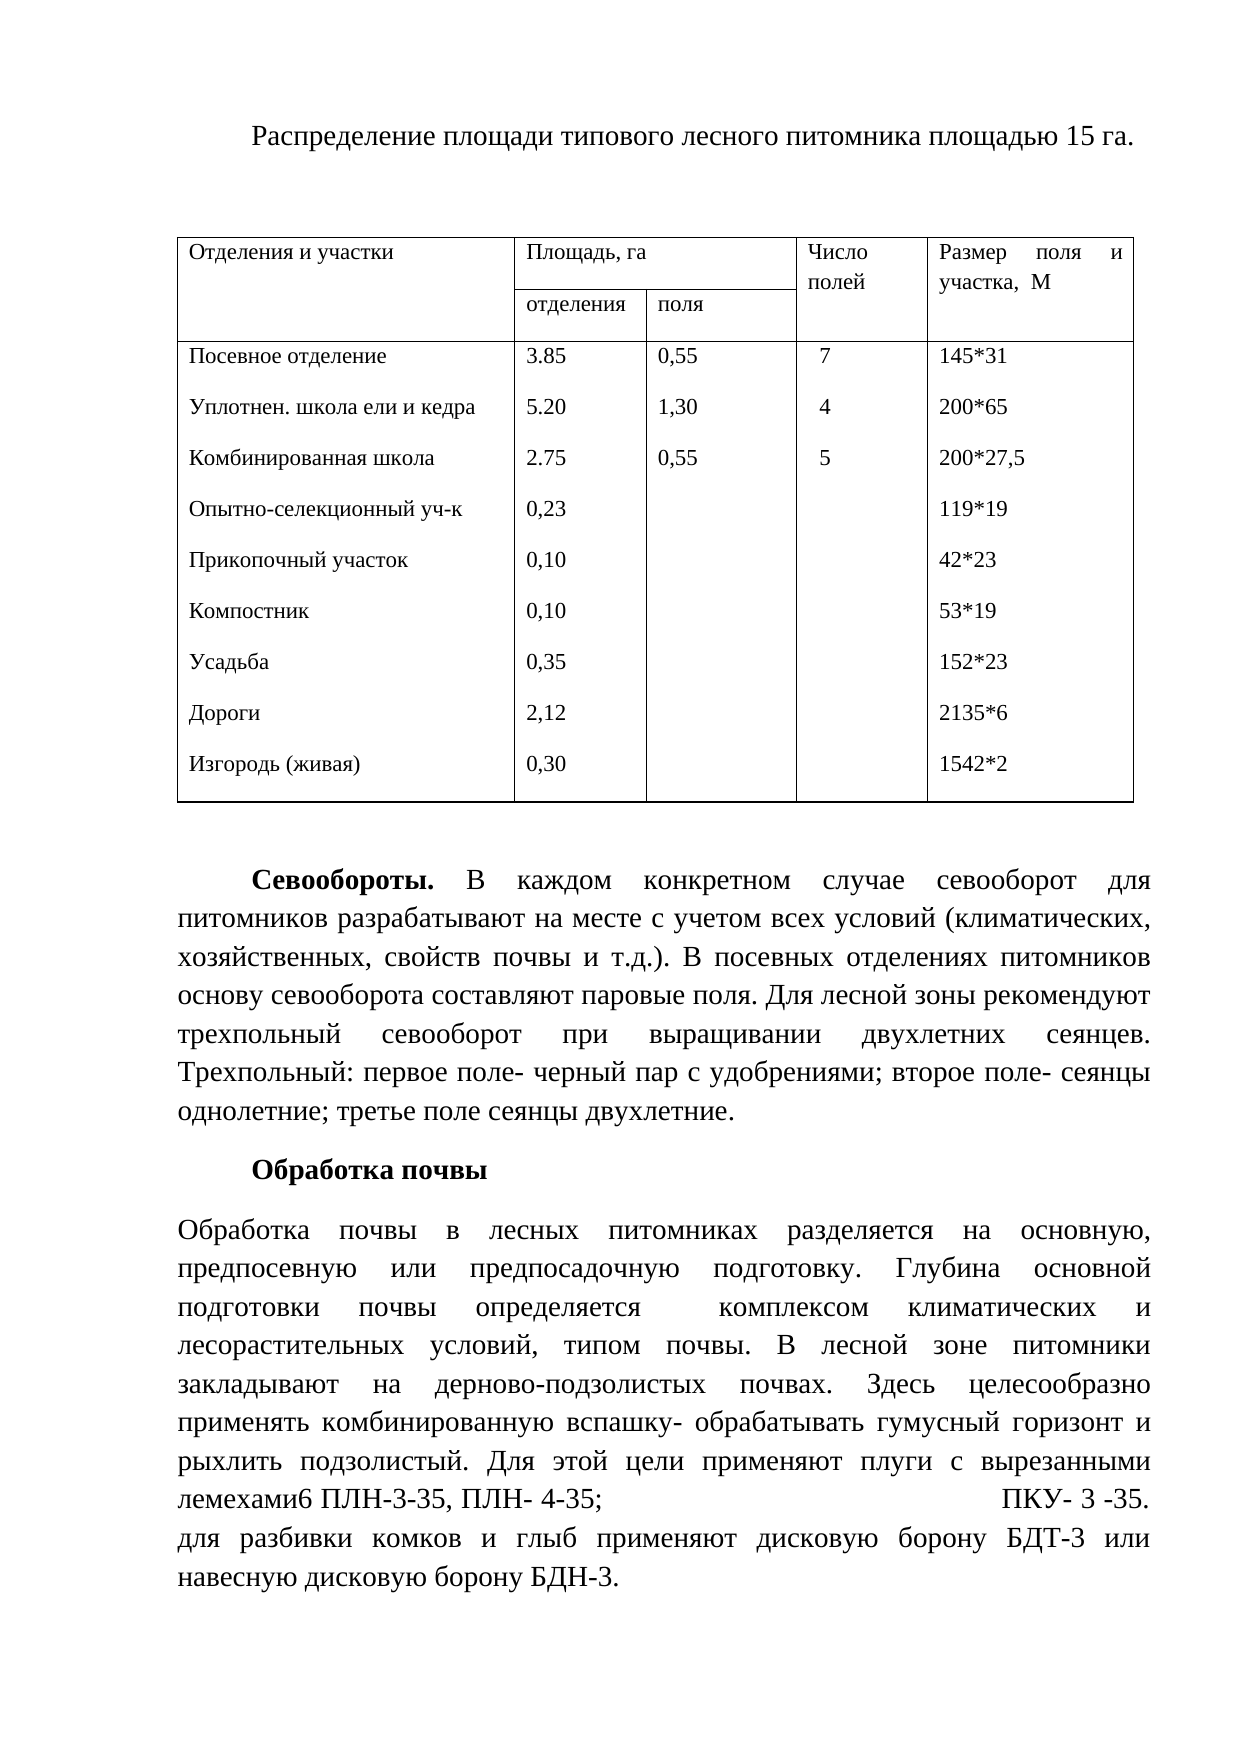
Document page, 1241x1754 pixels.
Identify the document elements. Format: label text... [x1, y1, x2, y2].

table_cell 0,55 1,30 0,55 [647, 342, 796, 801]
text Севообороты. В каждом конкретном случае севооборот для питомников разрабатывают на месте с учетом всех условий (климатических, хозяйственных, свойств почвы и т.д.). В посевных отделениях питомников основу севооборота составляют паровые поля. Для лесной зоны рекомендуют трехпольный севооборот при выращивании двухлетних сеянцев. Трехпольный: первое поле- черный пар с удобрениями; второе поле- сеянцы однолетние; третье поле сеянцы двухлетние. [177, 862, 1152, 1127]
table_cell 145*31 200*65 200*27,5 119*19 42*23 53*19 152*23 2135*6 1542*2 [928, 342, 1133, 801]
text Обработка почвы [177, 1152, 1152, 1186]
table_header Размер поля и участка, М [928, 238, 1133, 341]
table_header Отделения и участки [178, 238, 514, 341]
text Распределение площади типового лесного питомника площадью . [177, 118, 1152, 152]
table_cell поля [647, 290, 796, 341]
table_cell 7 4 5 [797, 342, 927, 801]
table_cell Посевное отделение Уплотнен. школа ели и кедра Комбинированная школа Опытно-селекционный уч-к Прикопочный участок Компостник Усадьба Дороги Изгородь (живая) [178, 342, 514, 801]
table_cell отделения [515, 290, 646, 341]
table_header Число полей [797, 238, 927, 341]
text Обработка почвы в лесных питомниках разделяется на основную, предпосевную или предпосадочную подготовку. Глубина основной подготовки почвы определяется комплексом климатических и лесорастительных условий, типом почвы. В лесной зоне питомники закладывают на дерново-подзолистых почвах. Здесь целесообразно применять комбинированную вспашку- обрабатывать гумусный горизонт и рыхлить подзолистый. Для этой цели применяют плуги с вырезанными лемехами6 ПЛН-3-35, ПЛН- 4-35; ПКУ- 3 -35. для разбивки комков и глыб применяют дисковую борону БДТ-3 или навесную дисковую борону БДН-3. [177, 1212, 1152, 1592]
table_header Площадь, га [515, 238, 796, 289]
table_cell 3.85 5.20 2.75 0,23 0,10 0,10 0,35 2,12 0,30 [515, 342, 646, 801]
